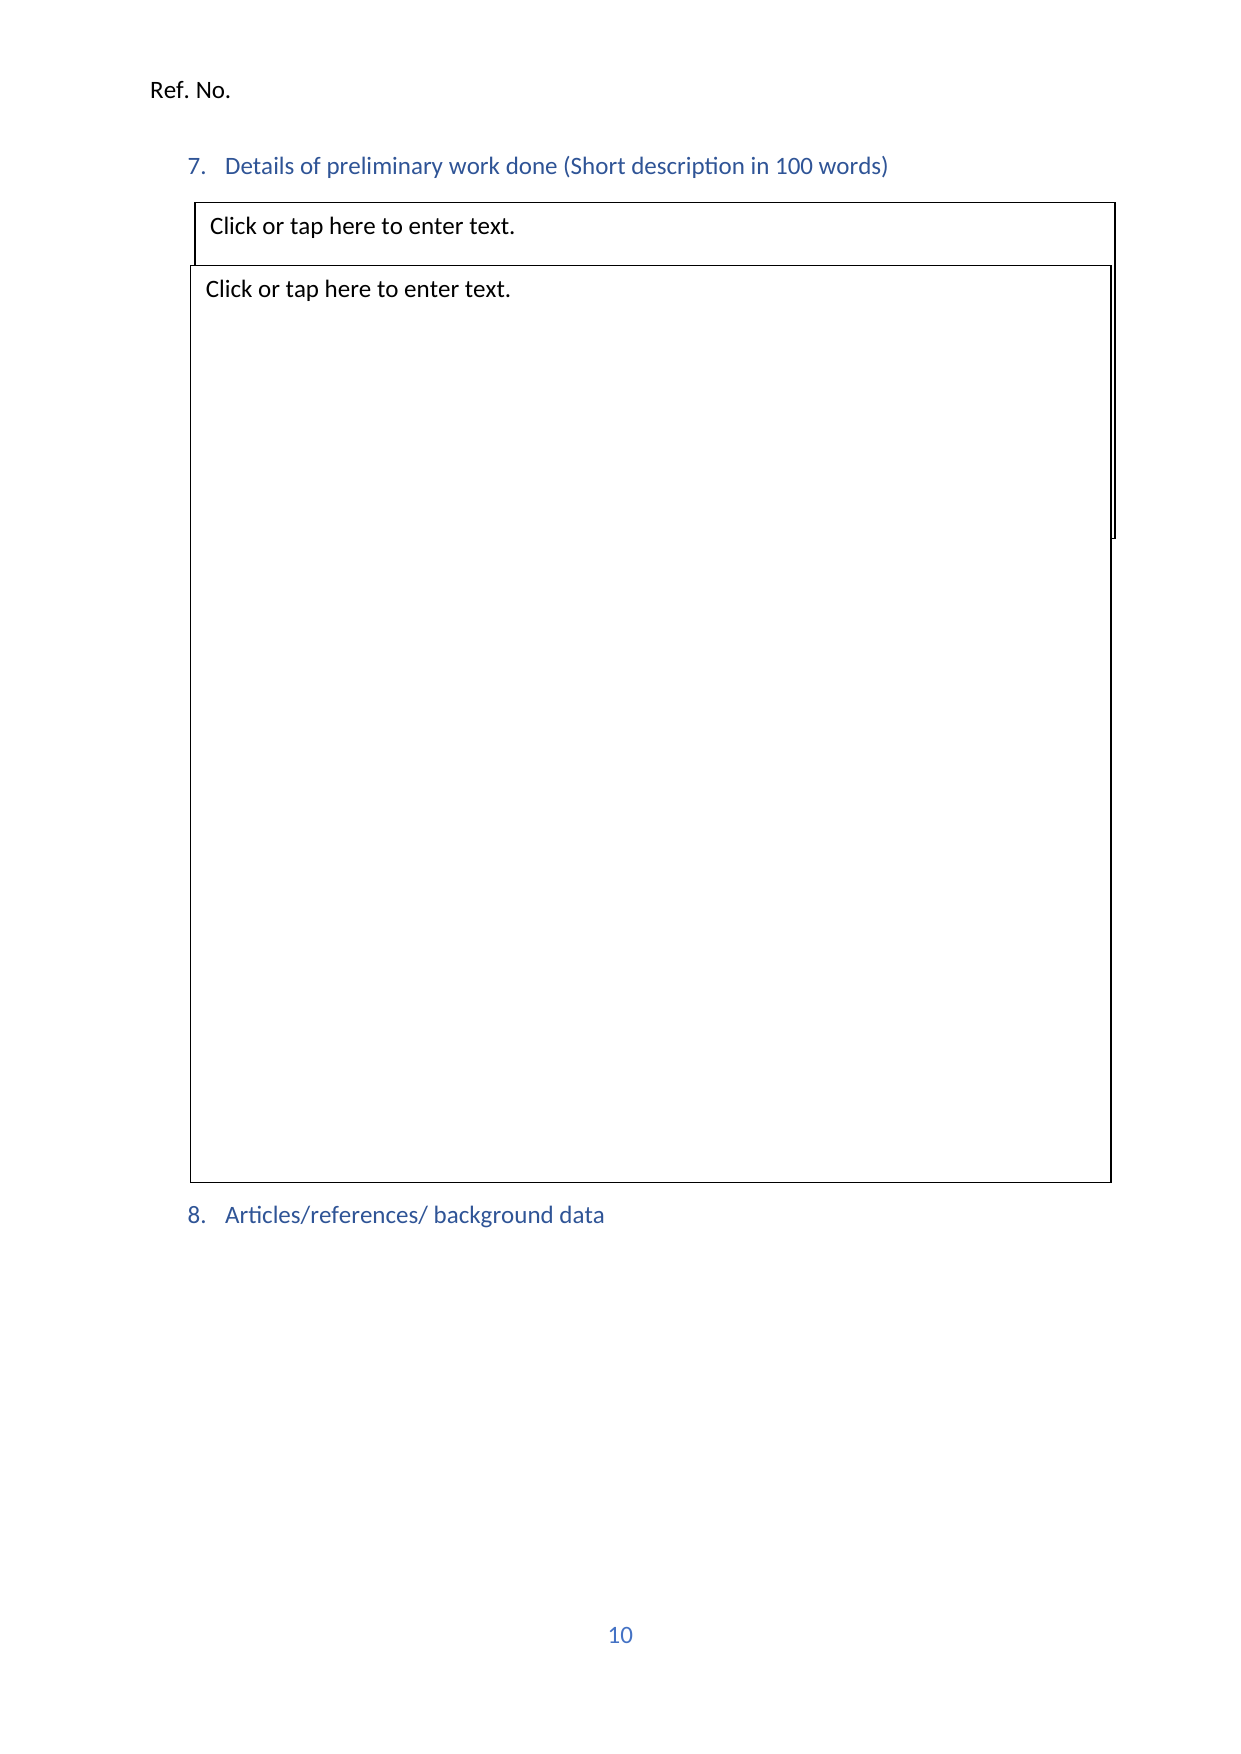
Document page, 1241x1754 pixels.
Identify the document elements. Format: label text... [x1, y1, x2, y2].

subtitle Details of preliminary work done (Short description in 100 words) [187, 150, 1090, 181]
subtitle Articles/references/ background data [187, 215, 1090, 1230]
